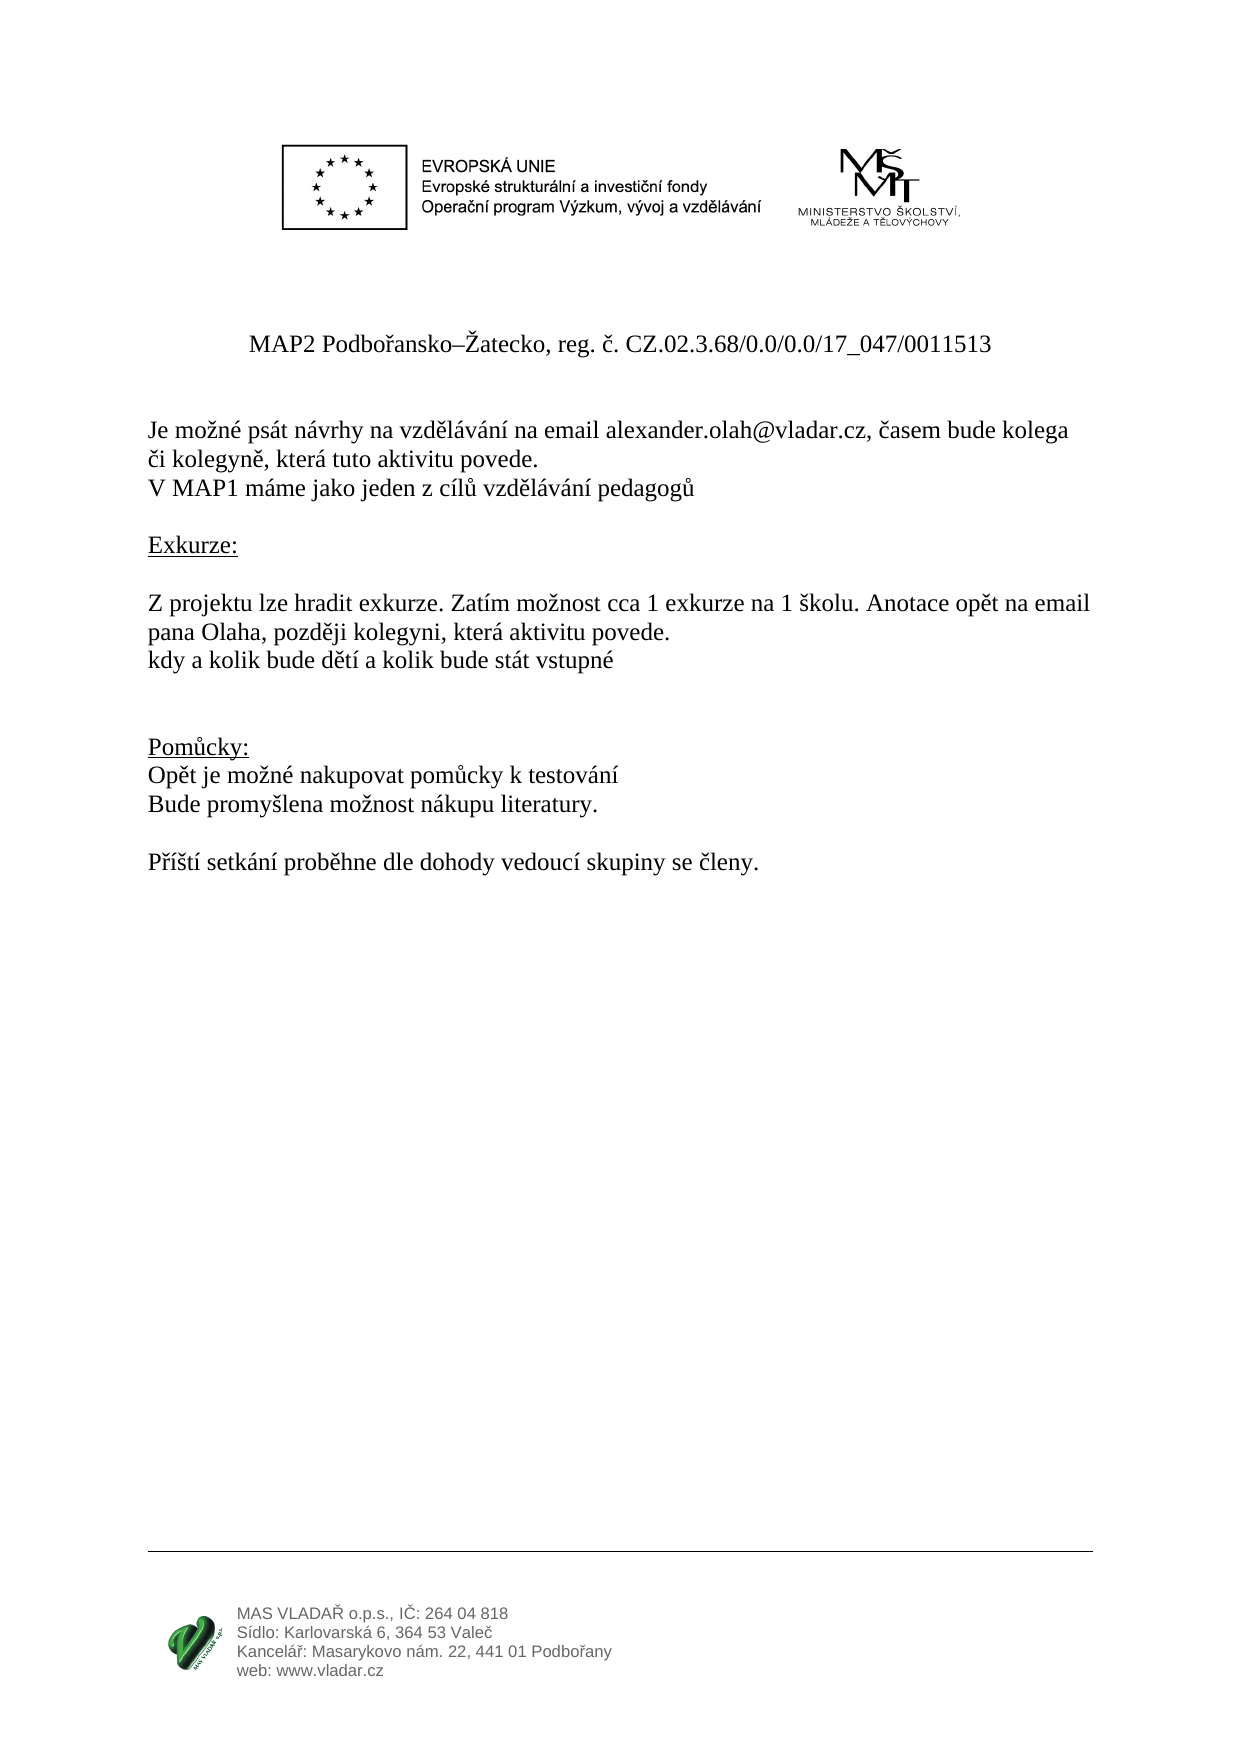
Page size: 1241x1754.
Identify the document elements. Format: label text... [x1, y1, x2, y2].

text kdy a kolik bude dětí a kolik bude stát vstupné [148, 646, 1093, 674]
text Z projektu lze hradit exkurze. Zatím možnost cca 1 exkurze na 1 školu. Anotace opět na email pana Olaha, později kolegyni, která aktivitu povede. [148, 588, 1093, 646]
text Pomůcky: [148, 732, 1093, 761]
text Exkurze: [148, 531, 1093, 559]
text Bude promyšlena možnost nákupu literatury. [148, 789, 1093, 818]
picture [242, 102, 999, 272]
picture [167, 1616, 223, 1671]
text Opět je možné nakupovat pomůcky k testování [148, 761, 1093, 789]
text Je možné psát návrhy na vzdělávání na email alexander.olah@vladar.cz, časem bude kolega či kolegyně, která tuto aktivitu povede. [148, 416, 1093, 473]
text Příští setkání proběhne dle dohody vedoucí skupiny se členy. [148, 847, 1093, 876]
text V MAP1 máme jako jeden z cílů vzdělávání pedagogů [148, 473, 1093, 502]
